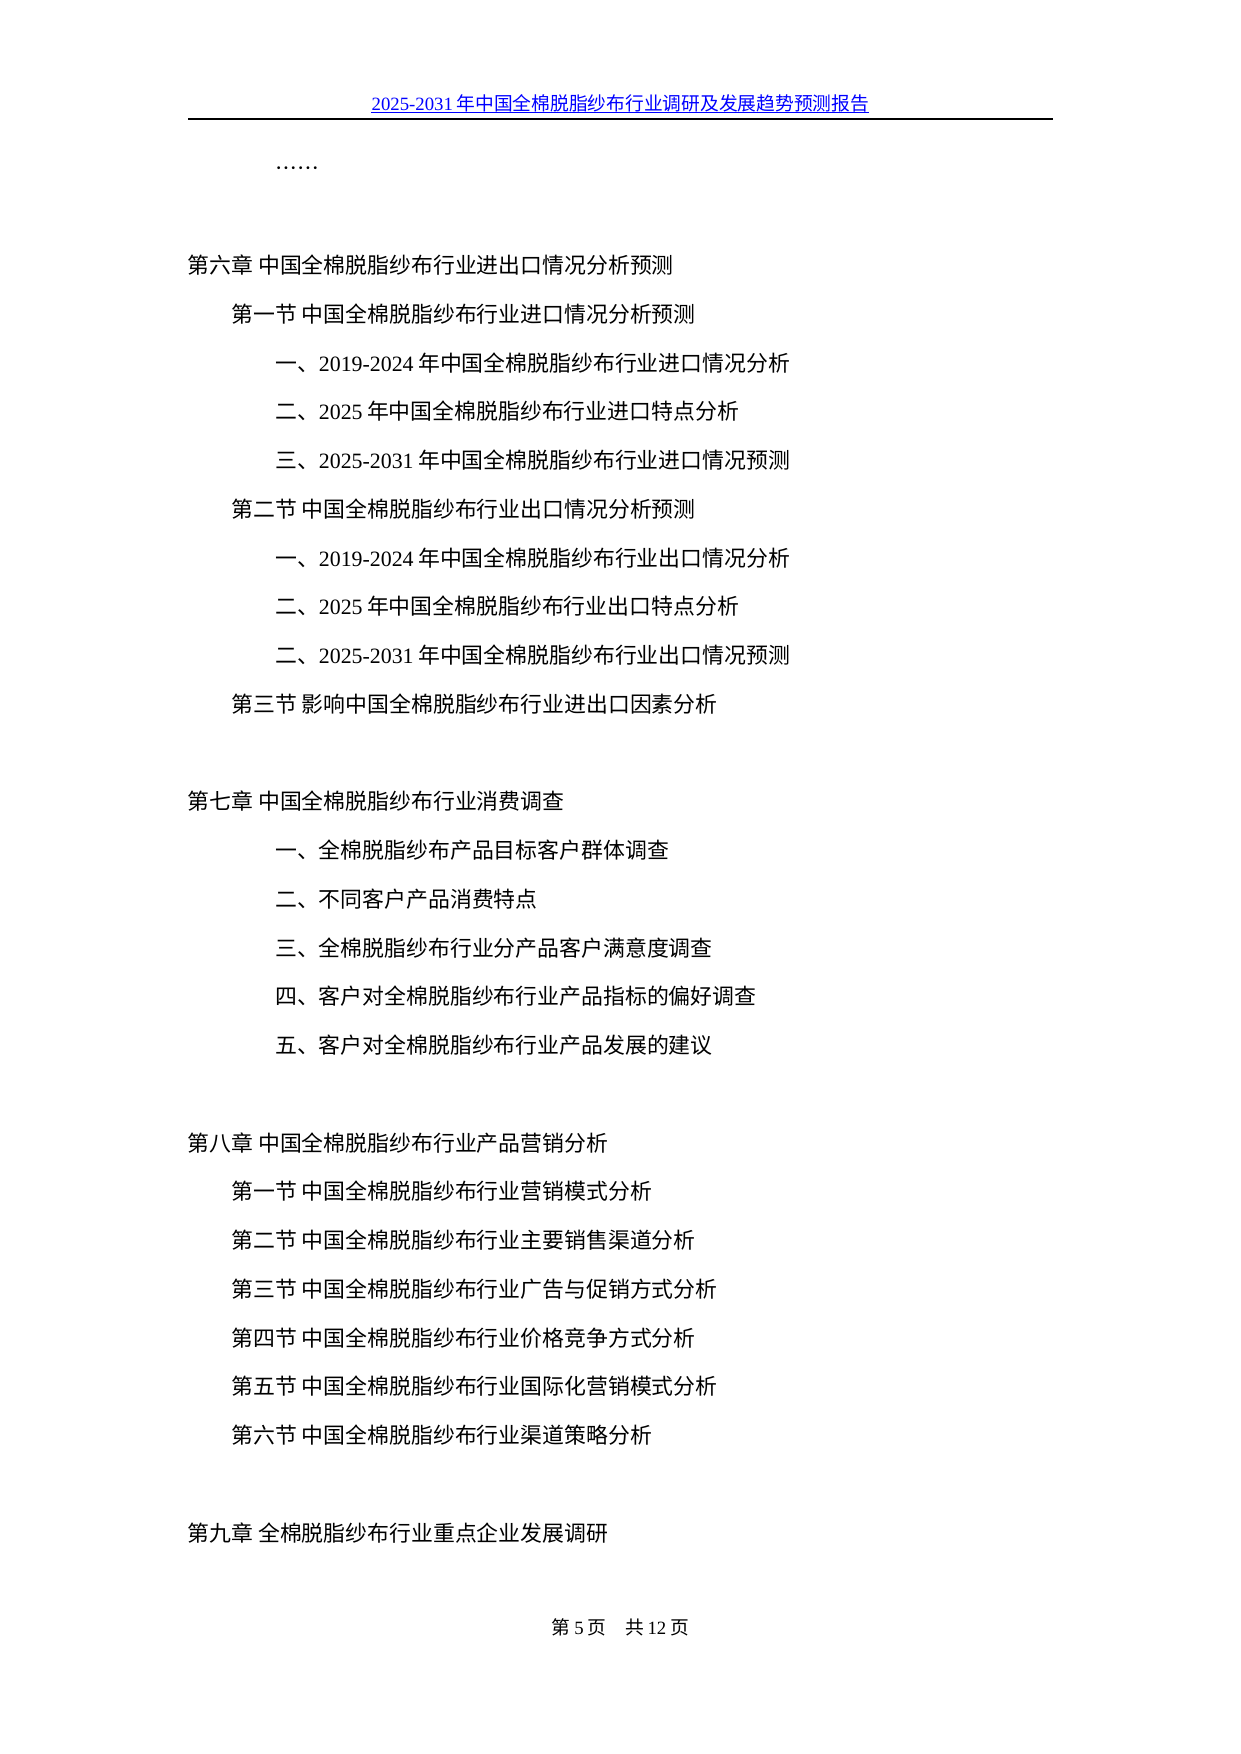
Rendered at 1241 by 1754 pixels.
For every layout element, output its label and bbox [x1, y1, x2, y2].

text [187, 150, 1053, 1548]
